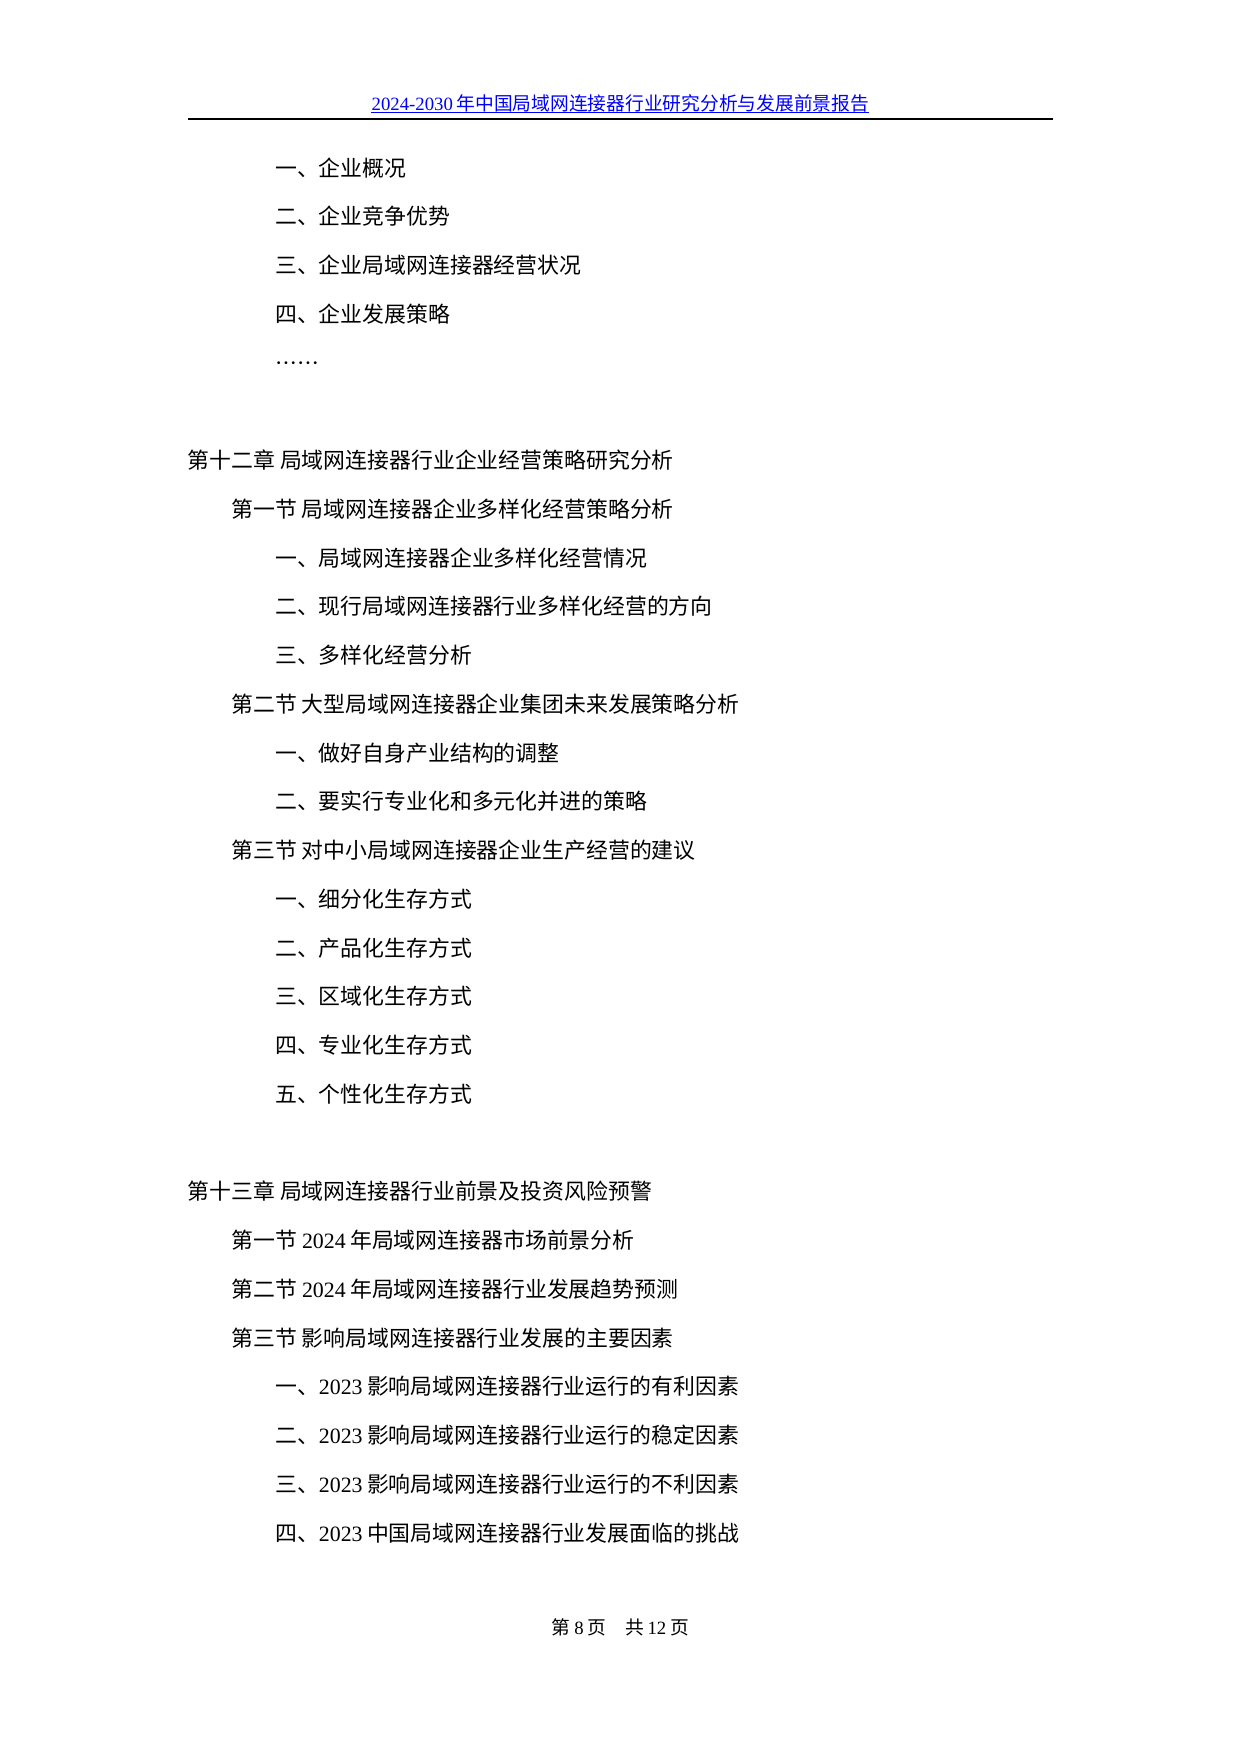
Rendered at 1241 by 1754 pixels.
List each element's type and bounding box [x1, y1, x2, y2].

text [187, 150, 1053, 1548]
